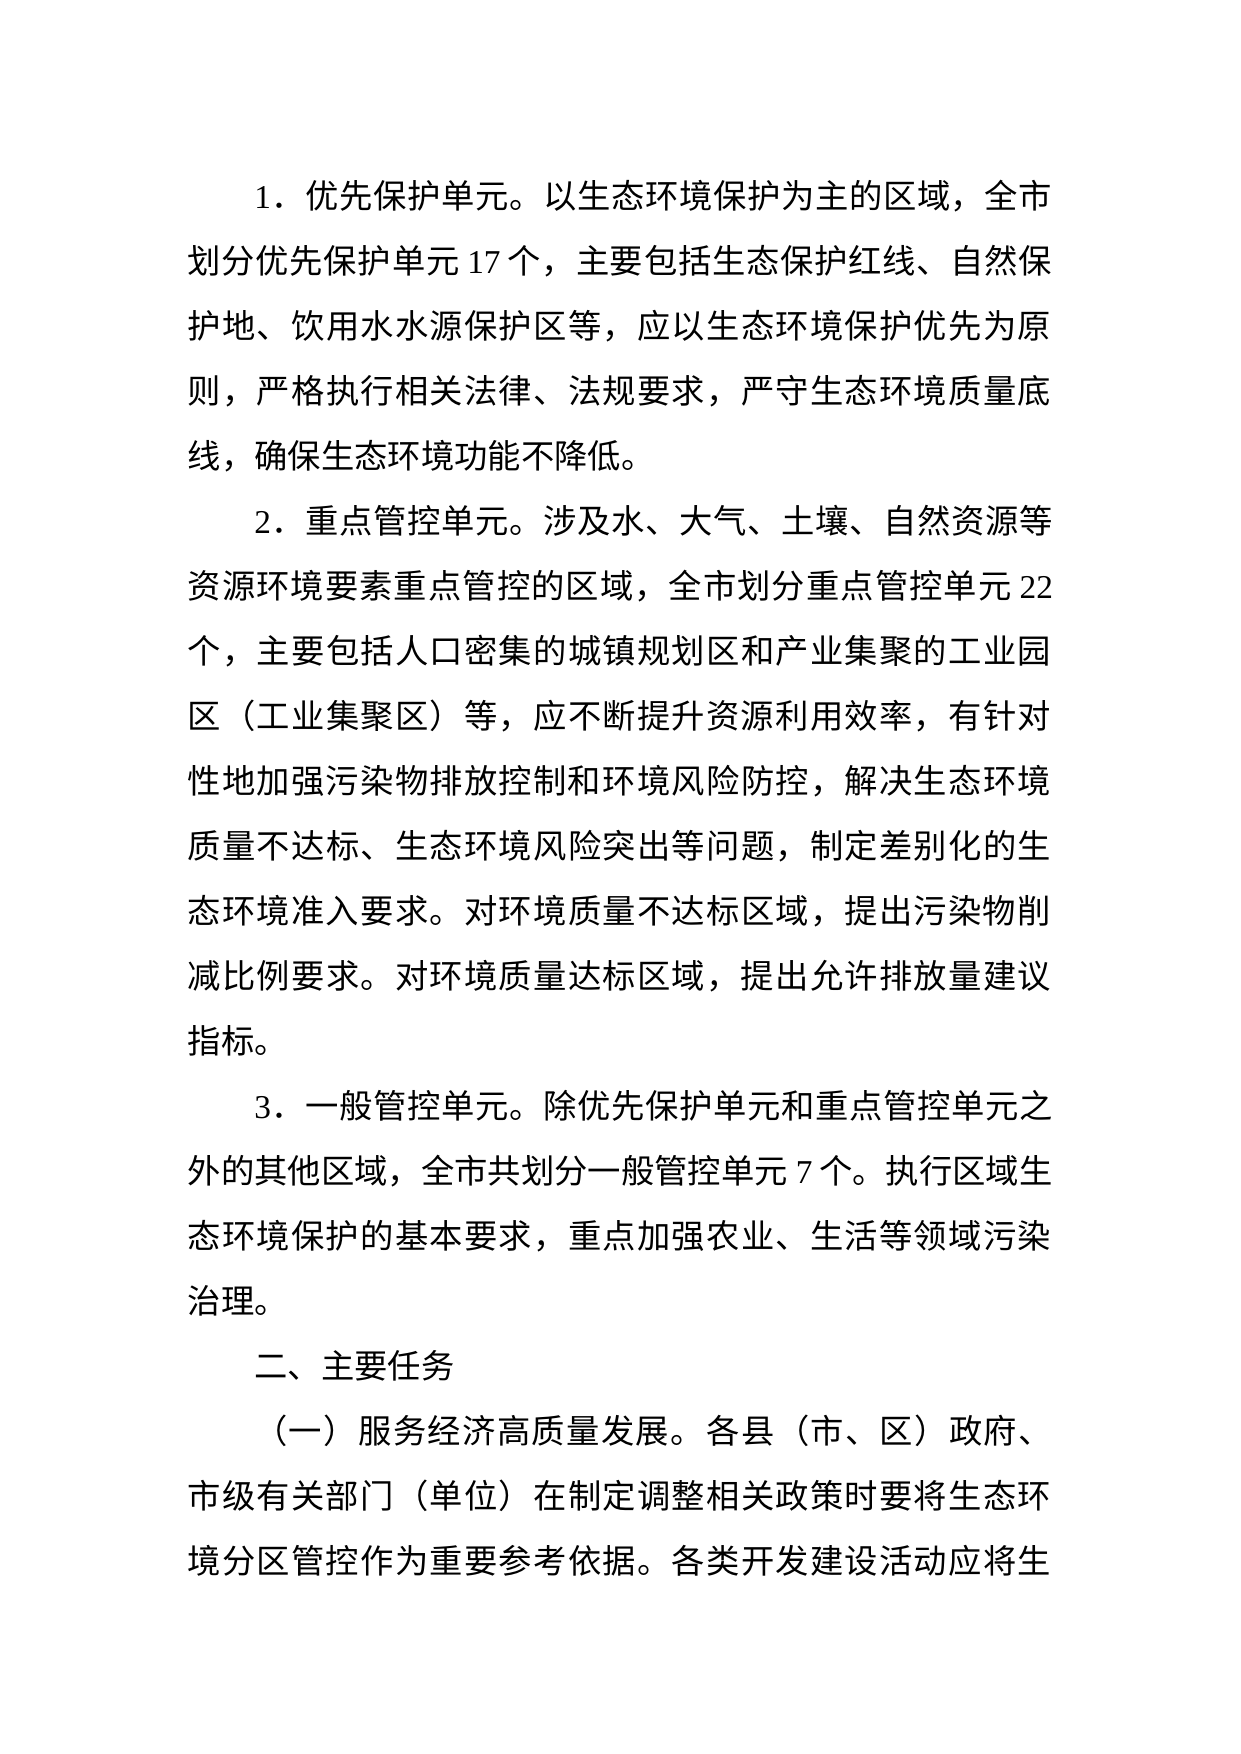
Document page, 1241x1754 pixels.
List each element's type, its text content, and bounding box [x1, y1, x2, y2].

text 3．一般管控单元。除优先保护单元和重点管控单元之外的其他区域，全市共划分一般管控单元7个。执行区域生态环境保护的基本要求，重点加强农业、生活等领域污染治理。 [187, 1072, 1053, 1332]
text 2．重点管控单元。涉及水、大气、土壤、自然资源等资源环境要素重点管控的区域，全市划分重点管控单元22个，主要包括人口密集的城镇规划区和产业集聚的工业园区（工业集聚区）等，应不断提升资源利用效率，有针对性地加强污染物排放控制和环境风险防控，解决生态环境质量不达标、生态环境风险突出等问题，制定差别化的生态环境准入要求。对环境质量不达标区域，提出污染物削减比例要求。对环境质量达标区域，提出允许排放量建议指标。 [187, 487, 1053, 1072]
text 1．优先保护单元。以生态环境保护为主的区域，全市划分优先保护单元17个，主要包括生态保护红线、自然保护地、饮用水水源保护区等，应以生态环境保护优先为原则，严格执行相关法律、法规要求，严守生态环境质量底线，确保生态环境功能不降低。 [187, 162, 1053, 487]
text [187, 1397, 1053, 1592]
text 二、主要任务 [187, 1332, 1053, 1397]
